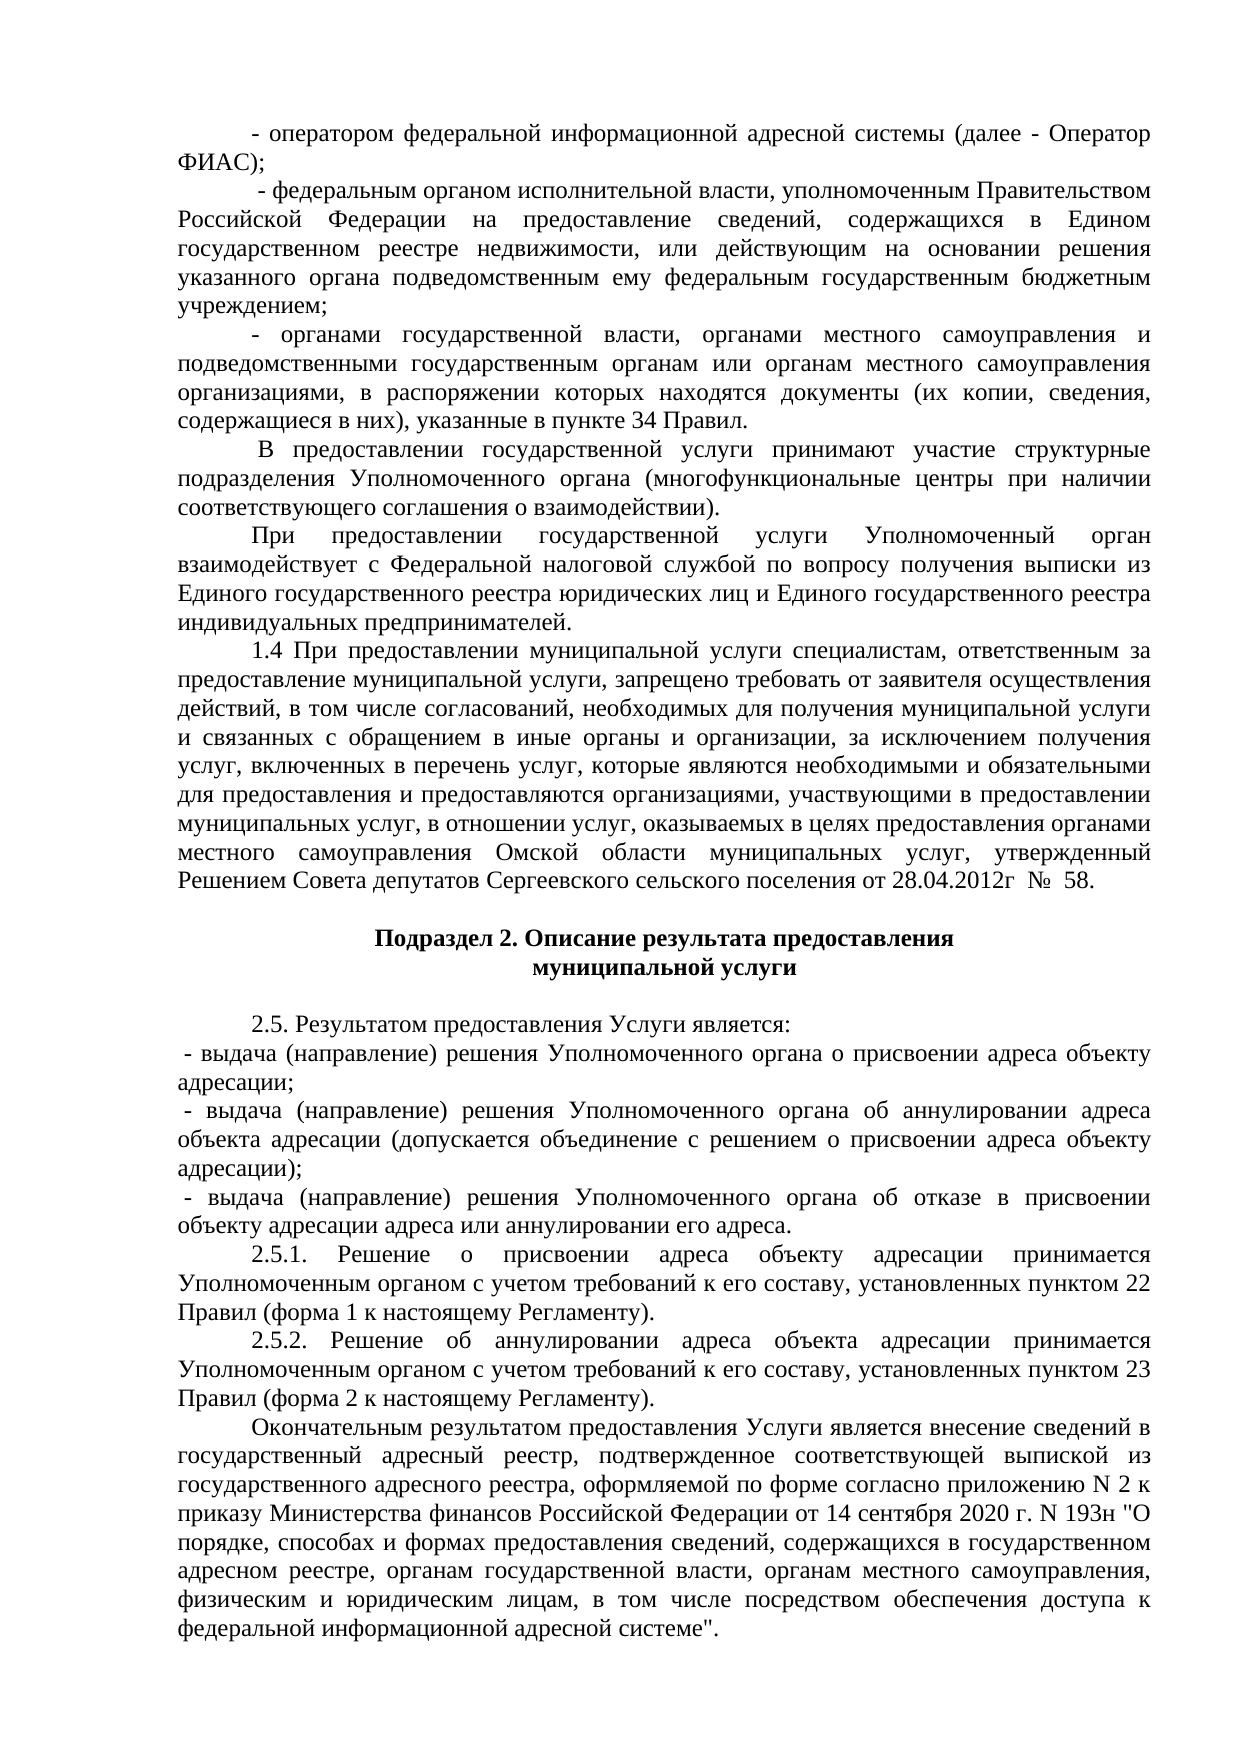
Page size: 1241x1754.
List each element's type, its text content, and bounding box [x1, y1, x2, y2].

text 2.5. Результатом предоставления Услуги является: [177, 1009, 1152, 1038]
text - федеральным органом исполнительной власти, уполномоченным Правительством Российской Федерации на предоставление сведений, содержащихся в Едином государственном реестре недвижимости, или действующим на основании решения указанного органа подведомственным ему федеральным государственным бюджетным учреждением; [177, 176, 1152, 319]
text 2.5.2. Решение об аннулировании адреса объекта адресации принимается Уполномоченным органом с учетом требований к его составу, установленных пунктом 23 Правил (форма 2 к настоящему Регламенту). [177, 1326, 1152, 1412]
text - выдача (направление) решения Уполномоченного органа об отказе в присвоении объекту адресации адреса или аннулировании его адреса. [177, 1182, 1152, 1239]
text 2.5.1. Решение о присвоении адреса объекту адресации принимается Уполномоченным органом с учетом требований к его составу, установленных пунктом 22 Правил (форма 1 к настоящему Регламенту). [177, 1239, 1152, 1326]
text - выдача (направление) решения Уполномоченного органа о присвоении адреса объекту адресации; [177, 1038, 1152, 1096]
text В предоставлении государственной услуги принимают участие структурные подразделения Уполномоченного органа (многофункциональные центры при наличии соответствующего соглашения о взаимодействии). [177, 434, 1152, 521]
text муниципальной услуги [177, 952, 1152, 981]
text При предоставлении государственной услуги Уполномоченный орган взаимодействует с Федеральной налоговой службой по вопросу получения выписки из Единого государственного реестра юридических лиц и Единого государственного реестра индивидуальных предпринимателей. [177, 521, 1152, 636]
text - оператором федеральной информационной адресной системы (далее - Оператор ФИАС); [177, 118, 1152, 176]
text 1.4 При предоставлении муниципальной услуги специалистам, ответственным за предоставление муниципальной услуги, запрещено требовать от заявителя осуществления действий, в том числе согласований, необходимых для получения муниципальной услуги и связанных с обращением в иные органы и организации, за исключением получения услуг, включенных в перечень услуг, которые являются необходимыми и обязательными для предоставления и предоставляются организациями, участвующими в предоставлении муниципальных услуг, в отношении услуг, оказываемых в целях предоставления органами местного самоуправления Омской области муниципальных услуг, утвержденный Решением Совета депутатов Сергеевского сельского поселения от 28.04.2012г № 58. [177, 636, 1152, 894]
text Подраздел 2. Описание результата предоставления [177, 923, 1152, 952]
text - выдача (направление) решения Уполномоченного органа об аннулировании адреса объекта адресации (допускается объединение с решением о присвоении адреса объекту адресации); [177, 1096, 1152, 1182]
text Окончательным результатом предоставления Услуги является внесение сведений в государственный адресный реестр, подтвержденное соответствующей выпиской из государственного адресного реестра, оформляемой по форме согласно приложению N 2 к приказу Министерства финансов Российской Федерации от 14 сентября 2020 г. N 193н "О порядке, способах и формах предоставления сведений, содержащихся в государственном адресном реестре, органам государственной власти, органам местного самоуправления, физическим и юридическим лицам, в том числе посредством обеспечения доступа к федеральной информационной адресной системе". [177, 1412, 1152, 1642]
text - органами государственной власти, органами местного самоуправления и подведомственными государственным органам или органам местного самоуправления организациями, в распоряжении которых находятся документы (их копии, сведения, содержащиеся в них), указанные в пункте 34 Правил. [177, 319, 1152, 434]
